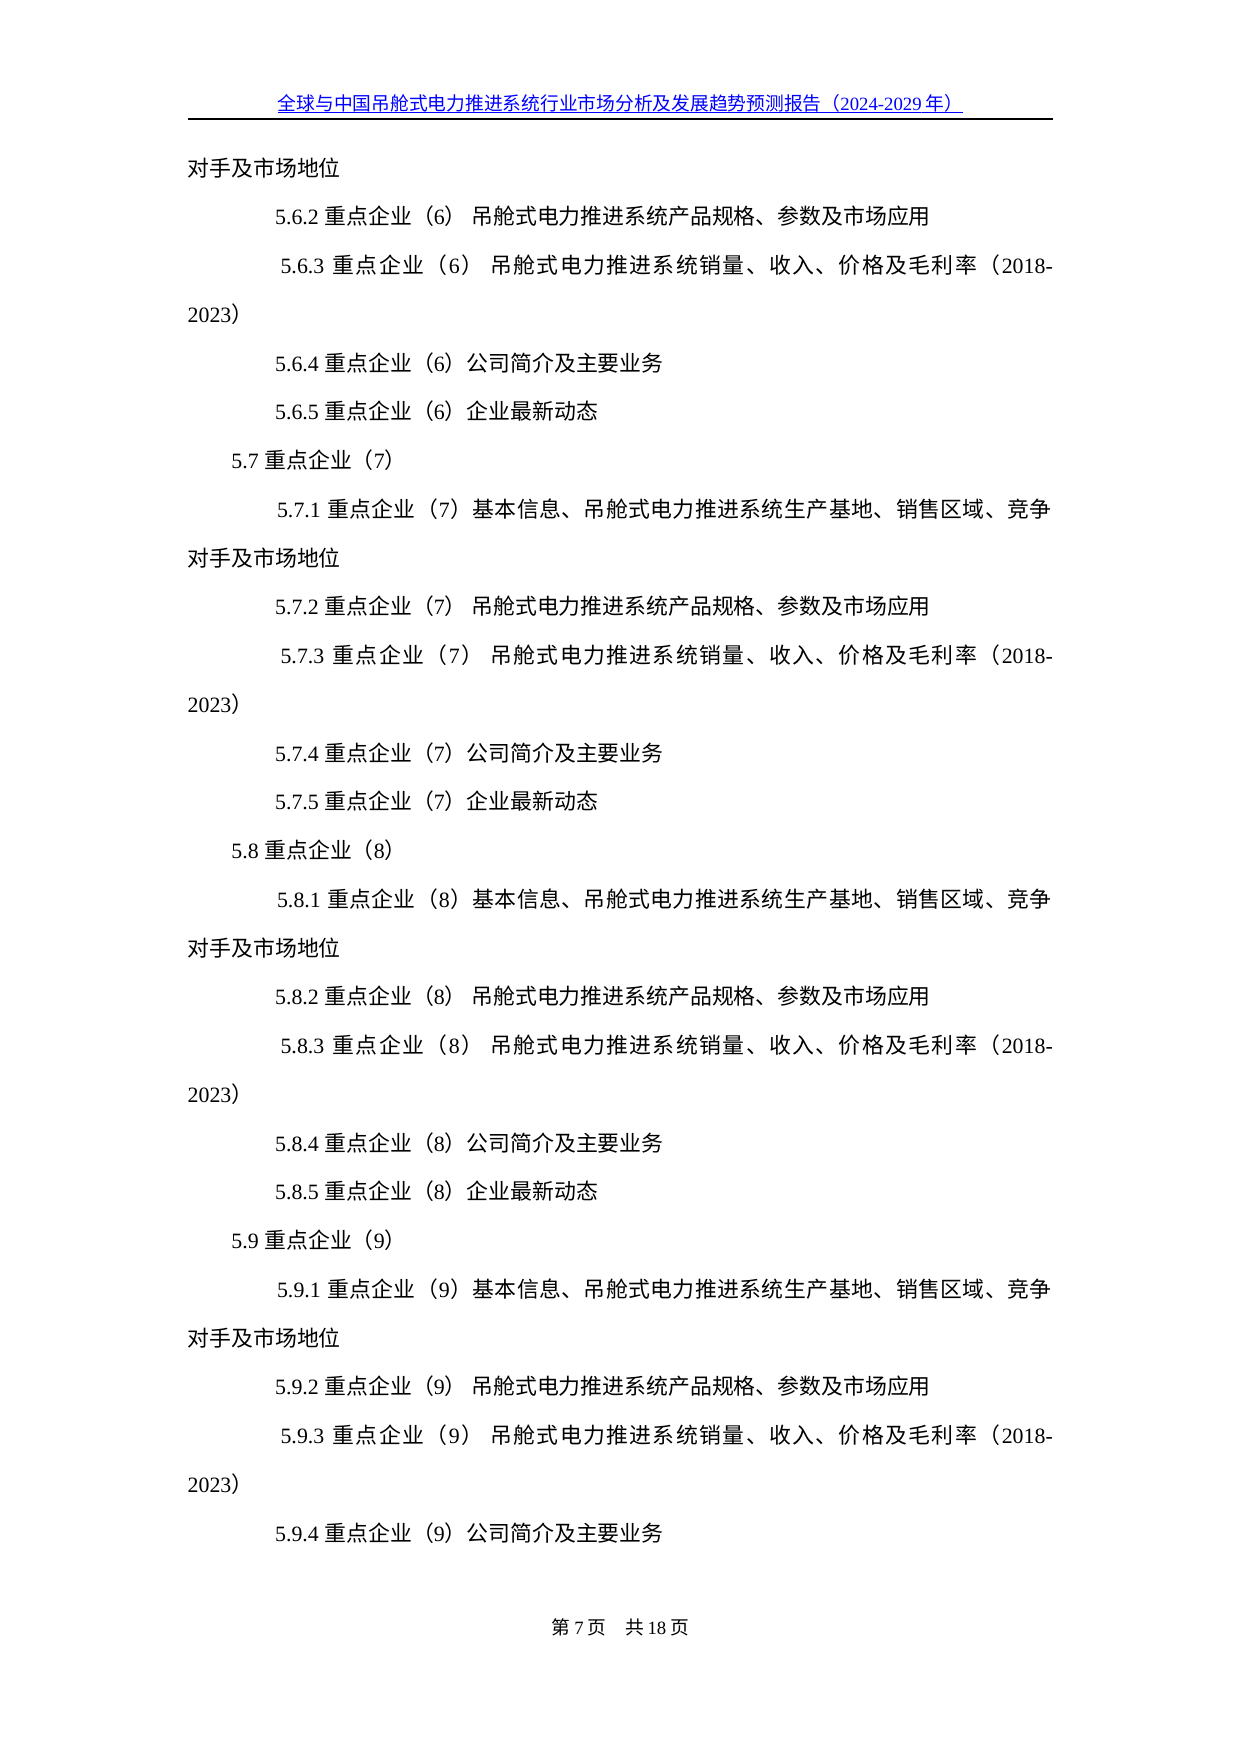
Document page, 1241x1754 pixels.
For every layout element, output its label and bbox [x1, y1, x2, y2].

text [187, 150, 1053, 1548]
